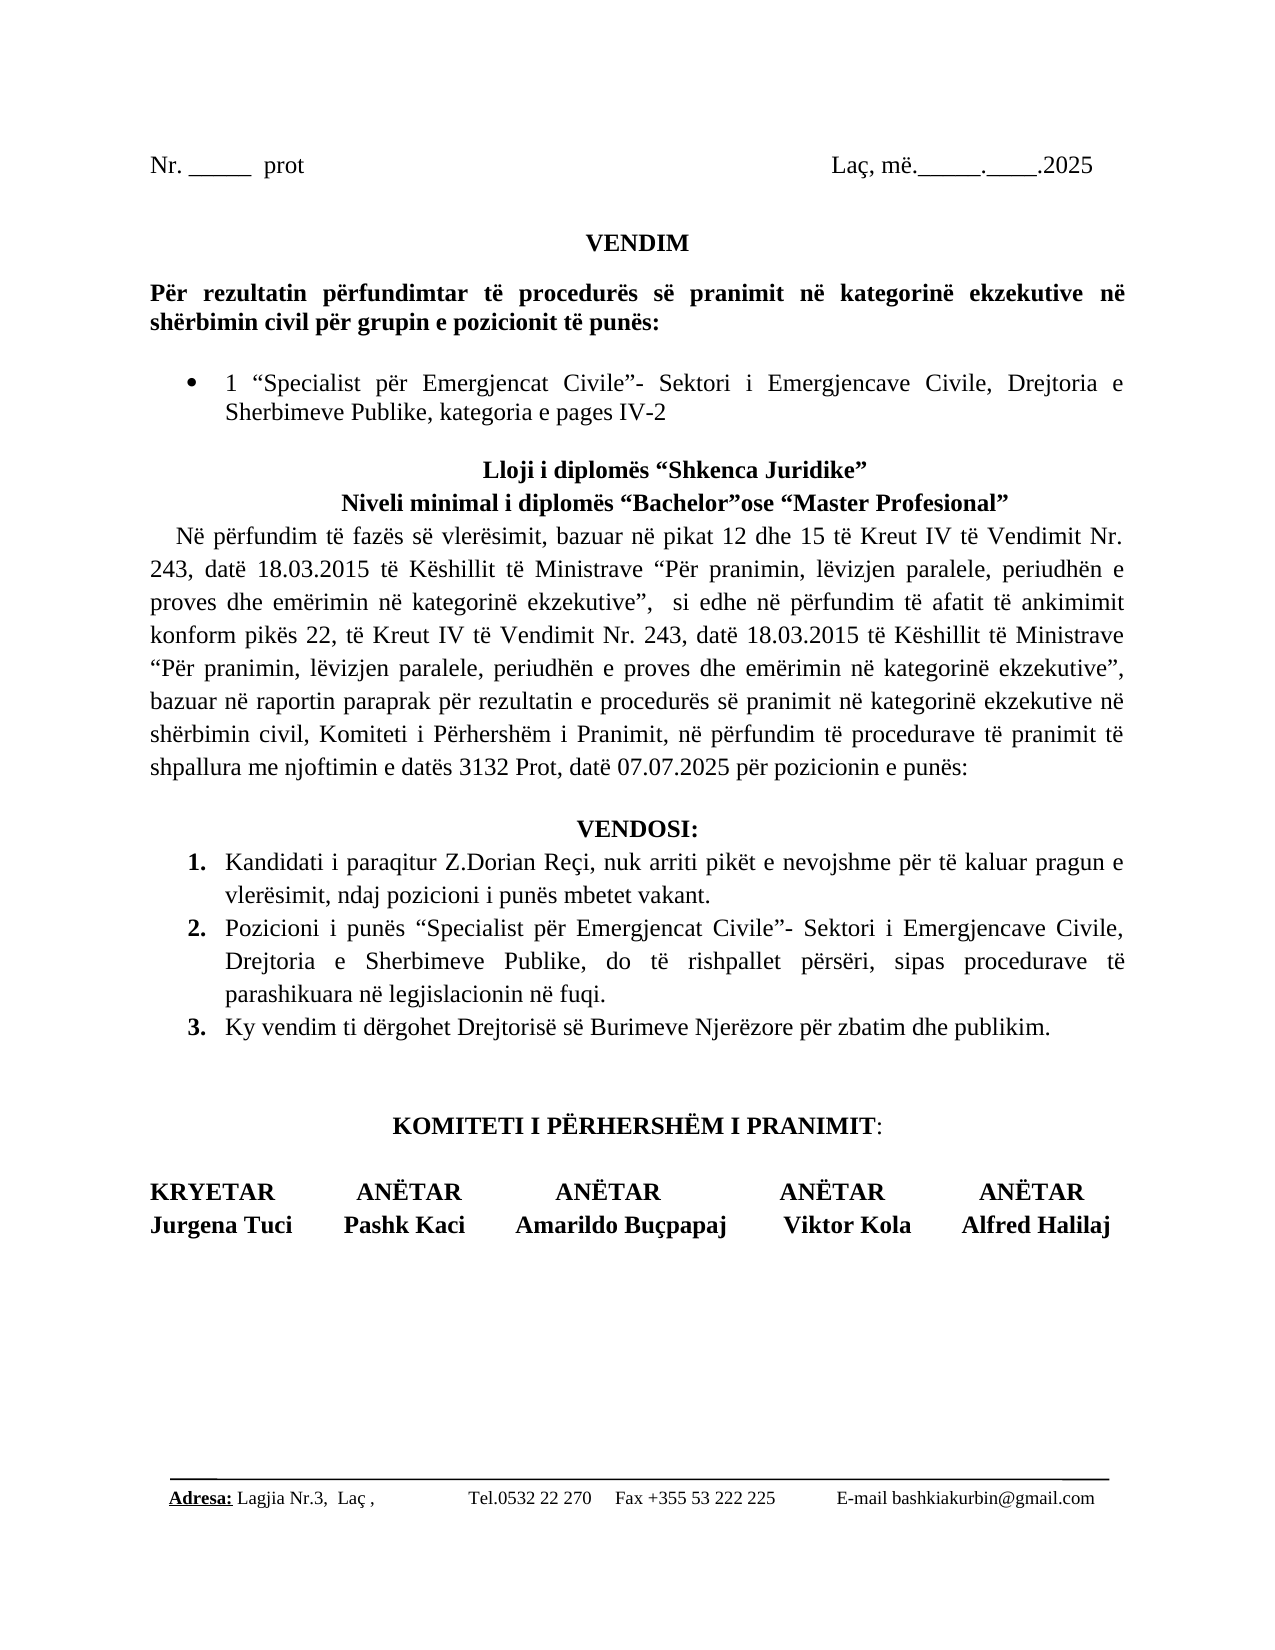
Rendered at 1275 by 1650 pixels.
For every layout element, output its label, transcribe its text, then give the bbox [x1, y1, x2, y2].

text Niveli minimal i diplomës “Bachelor”ose “Master Profesional” [225, 488, 1125, 516]
text Jurgena Tuci Pashk Kaci Amarildo Buçpapaj Viktor Kola Alfred Halilaj [150, 1210, 1125, 1239]
text VENDOSI: [150, 814, 1125, 842]
list 1 “Specialist për Emergjencat Civile”- Sektori i Emergjencave Civile, Drejtoria e Sherbimeve Publike, kategoria e pages IV-2 [187, 368, 1125, 426]
text KOMITETI I PËRHERSHËM I PRANIMIT: [150, 1111, 1125, 1139]
text Për rezultatin përfundimtar të procedurës së pranimit në kategorinë ekzekutive në shërbimin civil për grupin e pozicionit të punës: [150, 278, 1125, 335]
text Nr. _____ prot Laç, më._____.____.2025 [150, 150, 1125, 179]
text VENDIM [150, 228, 1125, 257]
list Pozicioni i punës “Specialist për Emergjencat Civile”- Sektori i Emergjencave Civile, Drejtoria e Sherbimeve Publike, do të rishpallet përsëri, sipas procedurave të parashikuara në legjislacionin në fuqi. [187, 913, 1125, 1007]
text Lloji i diplomës “Shkenca Juridike” [225, 455, 1125, 483]
text KRYETAR ANËTAR ANËTAR ANËTAR ANËTAR [150, 1177, 1125, 1206]
list Ky vendim ti dërgohet Drejtorisë së Burimeve Njerëzore për zbatim dhe publikim. [187, 1012, 1125, 1041]
text Në përfundim të fazës së vlerësimit, bazuar në pikat 12 dhe 15 të Kreut IV të Vendimit Nr. 243, datë 18.03.2015 të Këshillit të Ministrave “Për pranimin, lëvizjen paralele, periudhën e proves dhe emërimin në kategorinë ekzekutive”, si edhe në përfundim të afatit të ankimimit konform pikës 22, të Kreut IV të Vendimit Nr. 243, datë 18.03.2015 të Këshillit të Ministrave “Për pranimin, lëvizjen paralele, periudhën e proves dhe emërimin në kategorinë ekzekutive”, bazuar në raportin paraprak për rezultatin e procedurës së pranimit në kategorinë ekzekutive në shërbimin civil, Komiteti i Përhershëm i Pranimit, në përfundim të procedurave të pranimit të shpallura me njoftimin e datës 3132 Prot, datë 07.07.2025 për pozicionin e punës: [150, 521, 1125, 781]
list Kandidati i paraqitur Z.Dorian Reçi, nuk arriti pikët e nevojshme për të kaluar pragun e vlerësimit, ndaj pozicioni i punës mbetet vakant. [187, 847, 1125, 908]
